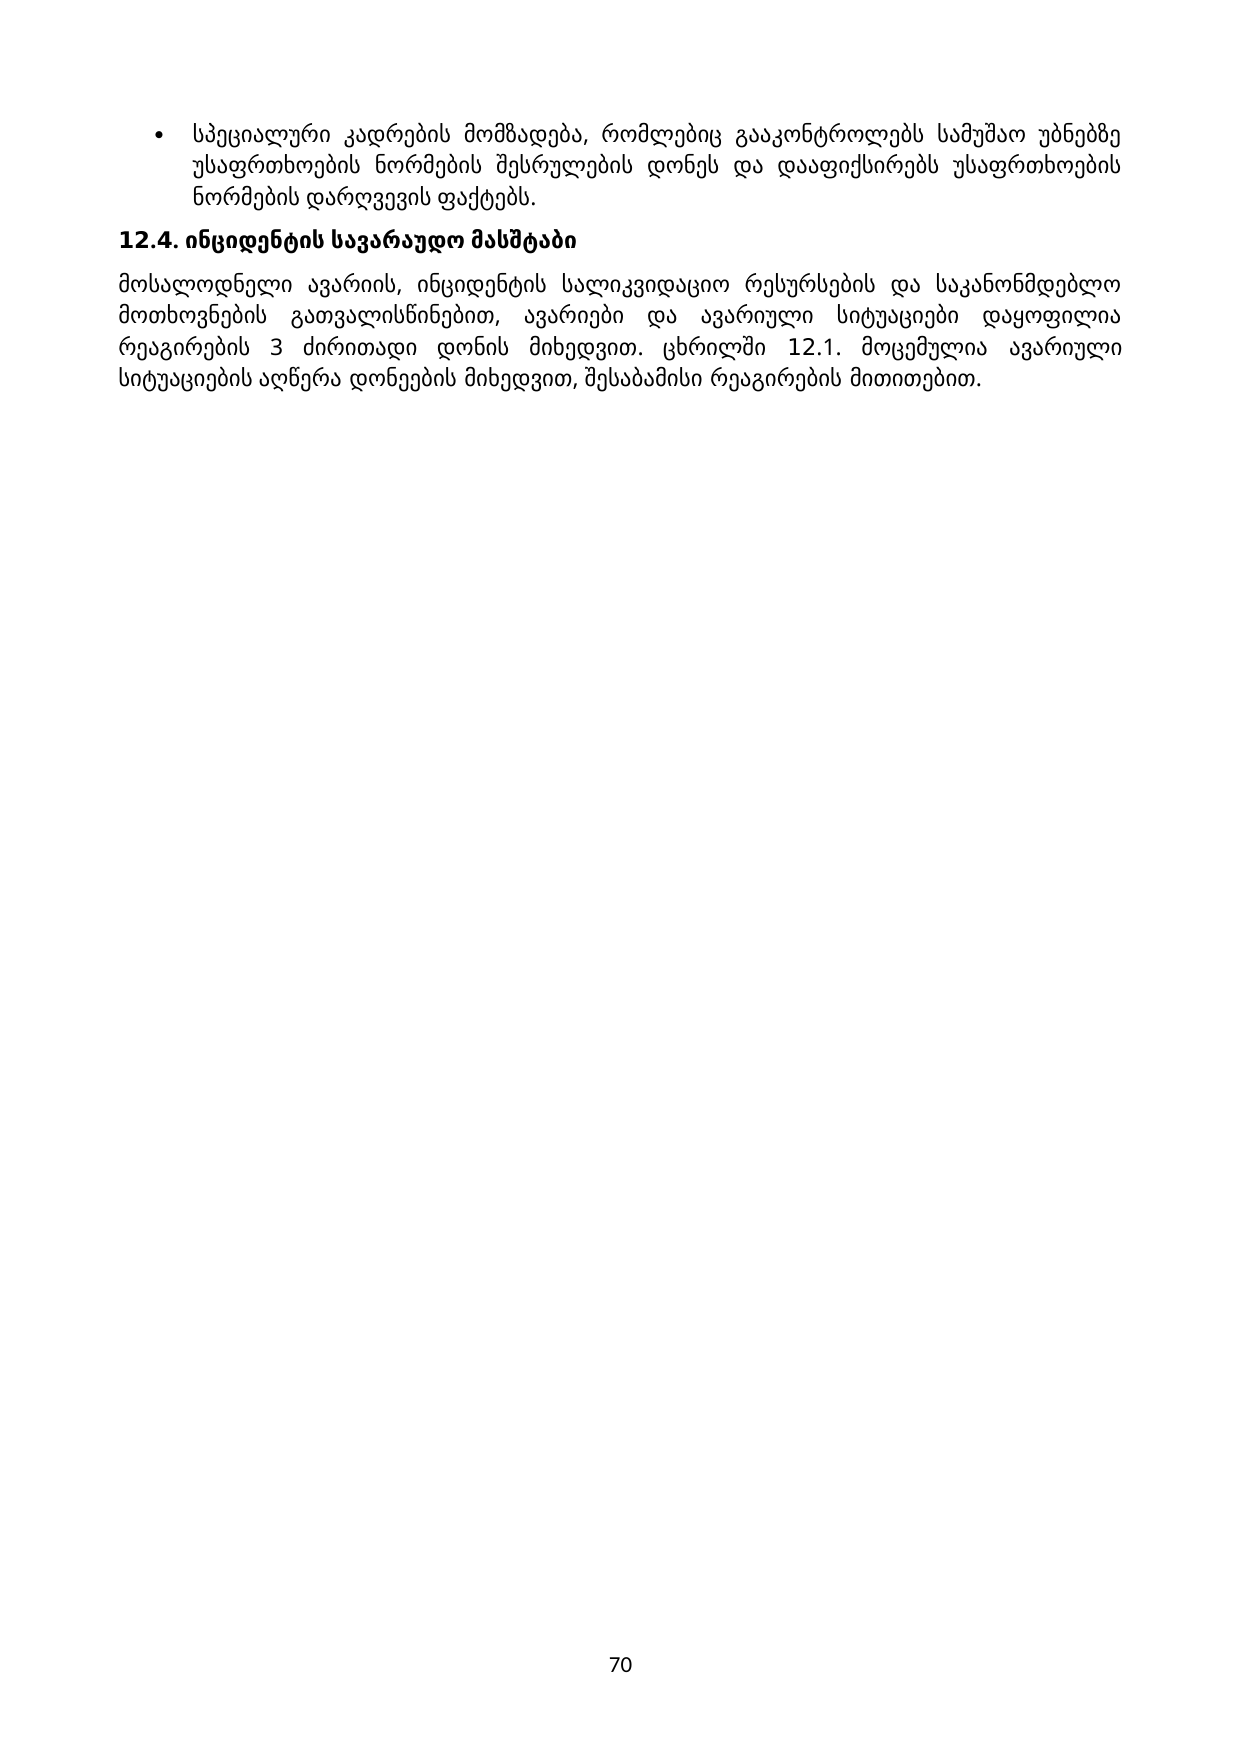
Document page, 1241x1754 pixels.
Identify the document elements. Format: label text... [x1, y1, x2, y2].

text მოსალოდნელი ავარიის, ინციდენტის სალიკვიდაციო რესურსების და საკანონმდებლო მოთხოვნების გათვალისწინებით, ავარიები და ავარიული სიტუაციები დაყოფილია რეაგირების 3 ძირითადი დონის მიხედვით. ცხრილში 12.1. მოცემულია ავარიული სიტუაციების აღწერა დონეების მიხედვით, შესაბამისი რეაგირების მითითებით. [118, 268, 1122, 393]
list სპეციალური კადრების მომზადება, რომლებიც გააკონტროლებს სამუშაო უბნებზე უსაფრთხოების ნორმების შესრულების დონეს და დააფიქსირებს უსაფრთხოების ნორმების დარღვევის ფაქტებს. [155, 118, 1122, 212]
text 12.4. ინციდენტის სავარაუდო მასშტაბი [118, 224, 1063, 256]
